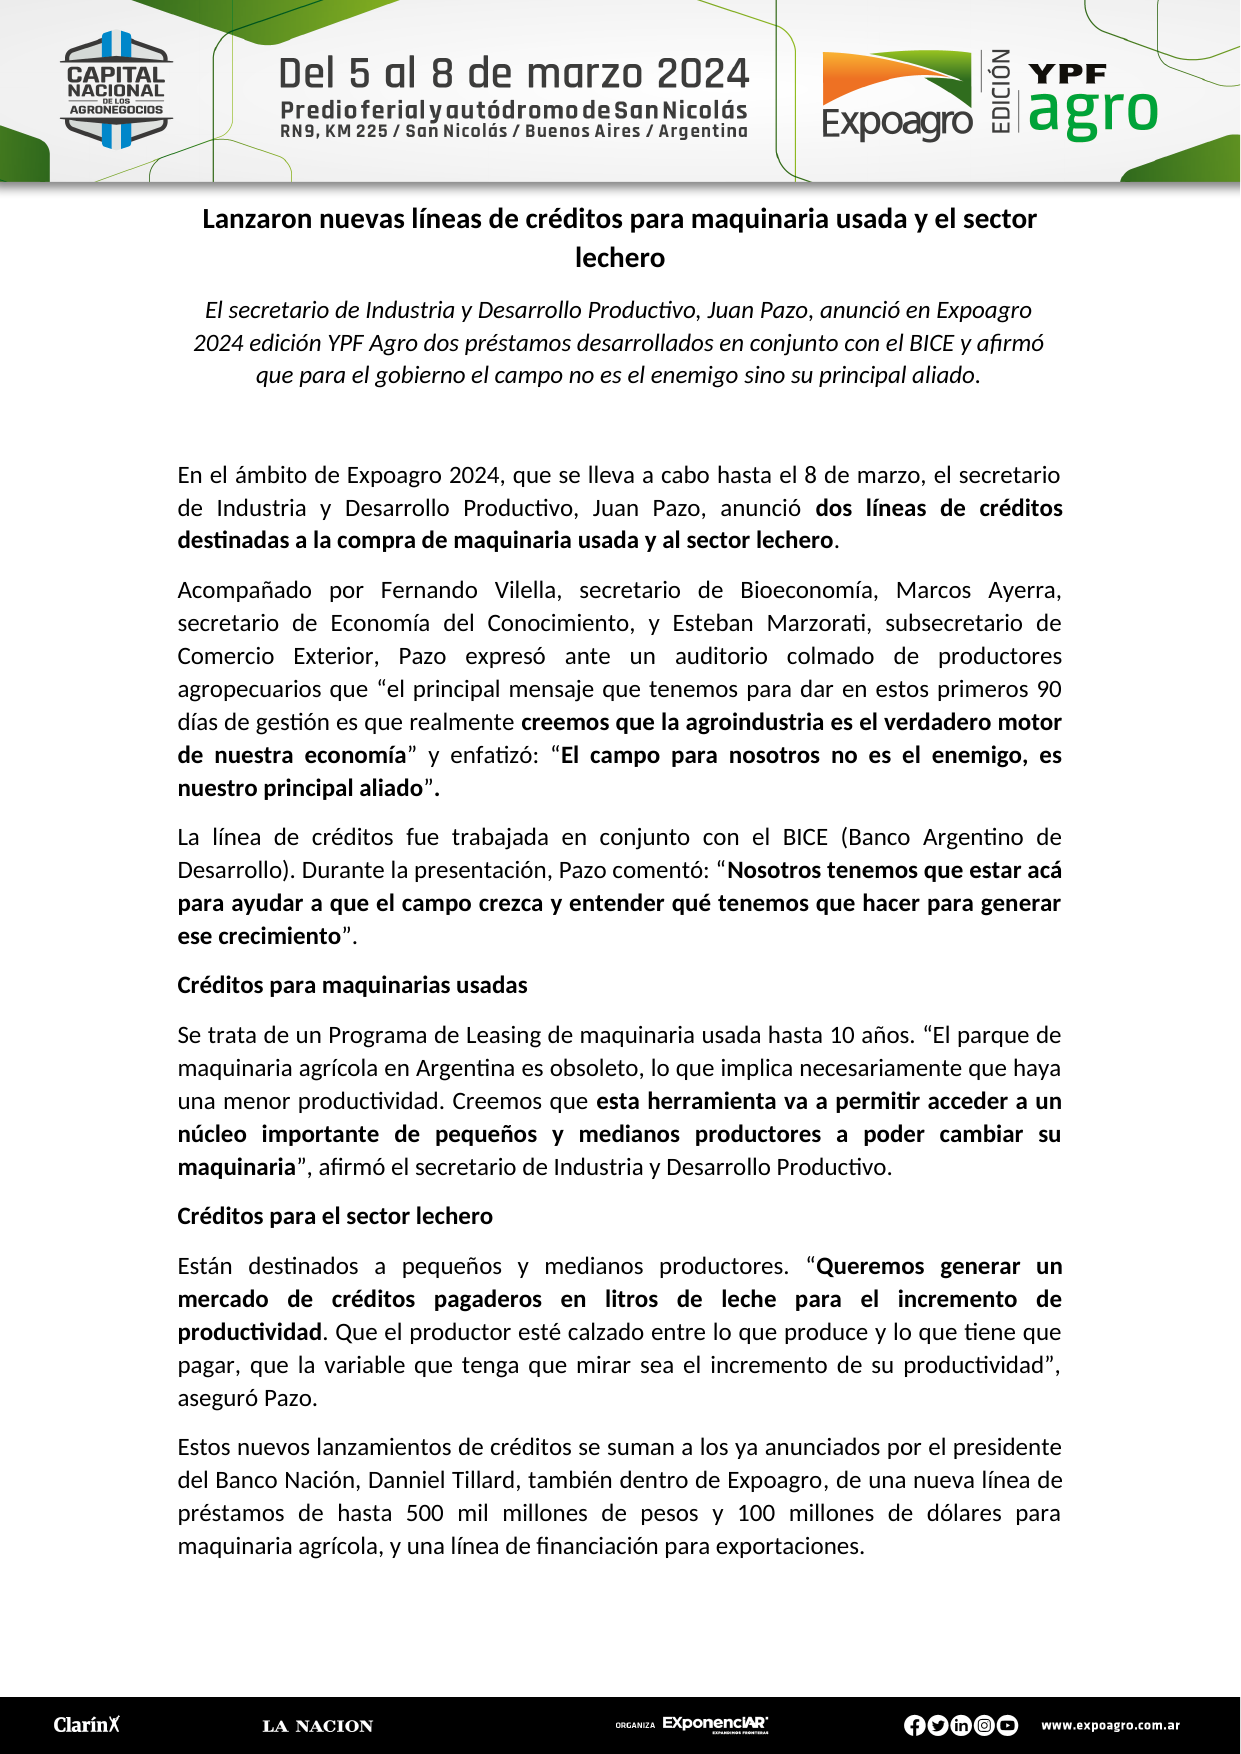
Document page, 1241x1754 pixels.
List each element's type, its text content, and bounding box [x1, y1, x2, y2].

text Acompañado por Fernando Vilella, secretario de Bioeconomía, Marcos Ayerra, secretario de Economía del Conocimiento, y Esteban Marzorati, subsecretario de Comercio Exterior, Pazo expresó ante un auditorio colmado de productores agropecuarios que “el principal mensaje que tenemos para dar en estos primeros 90 días de gestión es que realmente creemos que la agroindustria es el verdadero motor de nuestra economía” y enfatizó: “El campo para nosotros no es el enemigo, es nuestro principal aliado”. [177, 574, 1063, 802]
text La línea de créditos fue trabajada en conjunto con el BICE (Banco Argentino de Desarrollo). Durante la presentación, Pazo comentó: “Nosotros tenemos que estar acá para ayudar a que el campo crezca y entender qué tenemos que hacer para generar ese crecimiento”. [177, 821, 1063, 951]
text Créditos para maquinarias usadas [177, 969, 1063, 1000]
text Estos nuevos lanzamientos de créditos se suman a los ya anunciados por el presidente del Banco Nación, Danniel Tillard, también dentro de Expoagro, de una nueva línea de préstamos de hasta 500 mil millones de pesos y 100 millones de dólares para maquinaria agrícola, y una línea de financiación para exportaciones. [177, 1431, 1063, 1561]
picture [0, 0, 1241, 201]
text En el ámbito de Expoagro 2024, que se lleva a cabo hasta el 8 de marzo, el secretario de Industria y Desarrollo Productivo, Juan Pazo, anunció dos líneas de créditos destinadas a la compra de maquinaria usada y al sector lechero. [177, 459, 1063, 555]
text Créditos para el sector lechero [177, 1200, 1063, 1231]
text El secretario de Industria y Desarrollo Productivo, Juan Pazo, anunció en Expoagro 2024 edición YPF Agro dos préstamos desarrollados en conjunto con el BICE y afirmó que para el gobierno el campo no es el enemigo sino su principal aliado. [177, 294, 1063, 390]
text Están destinados a pequeños y medianos productores. “Queremos generar un mercado de créditos pagaderos en litros de leche para el incremento de productividad. Que el productor esté calzado entre lo que produce y lo que tiene que pagar, que la variable que tenga que mirar sea el incremento de su productividad”, aseguró Pazo. [177, 1250, 1063, 1412]
text Se trata de un Programa de Leasing de maquinaria usada hasta 10 años. “El parque de maquinaria agrícola en Argentina es obsoleto, lo que implica necesariamente que haya una menor productividad. Creemos que esta herramienta va a permitir acceder a un núcleo importante de pequeños y medianos productores a poder cambiar su maquinaria”, afirmó el secretario de Industria y Desarrollo Productivo. [177, 1019, 1063, 1181]
text Lanzaron nuevas líneas de créditos para maquinaria usada y el sector lechero [177, 201, 1063, 274]
picture [0, 1697, 1241, 1754]
